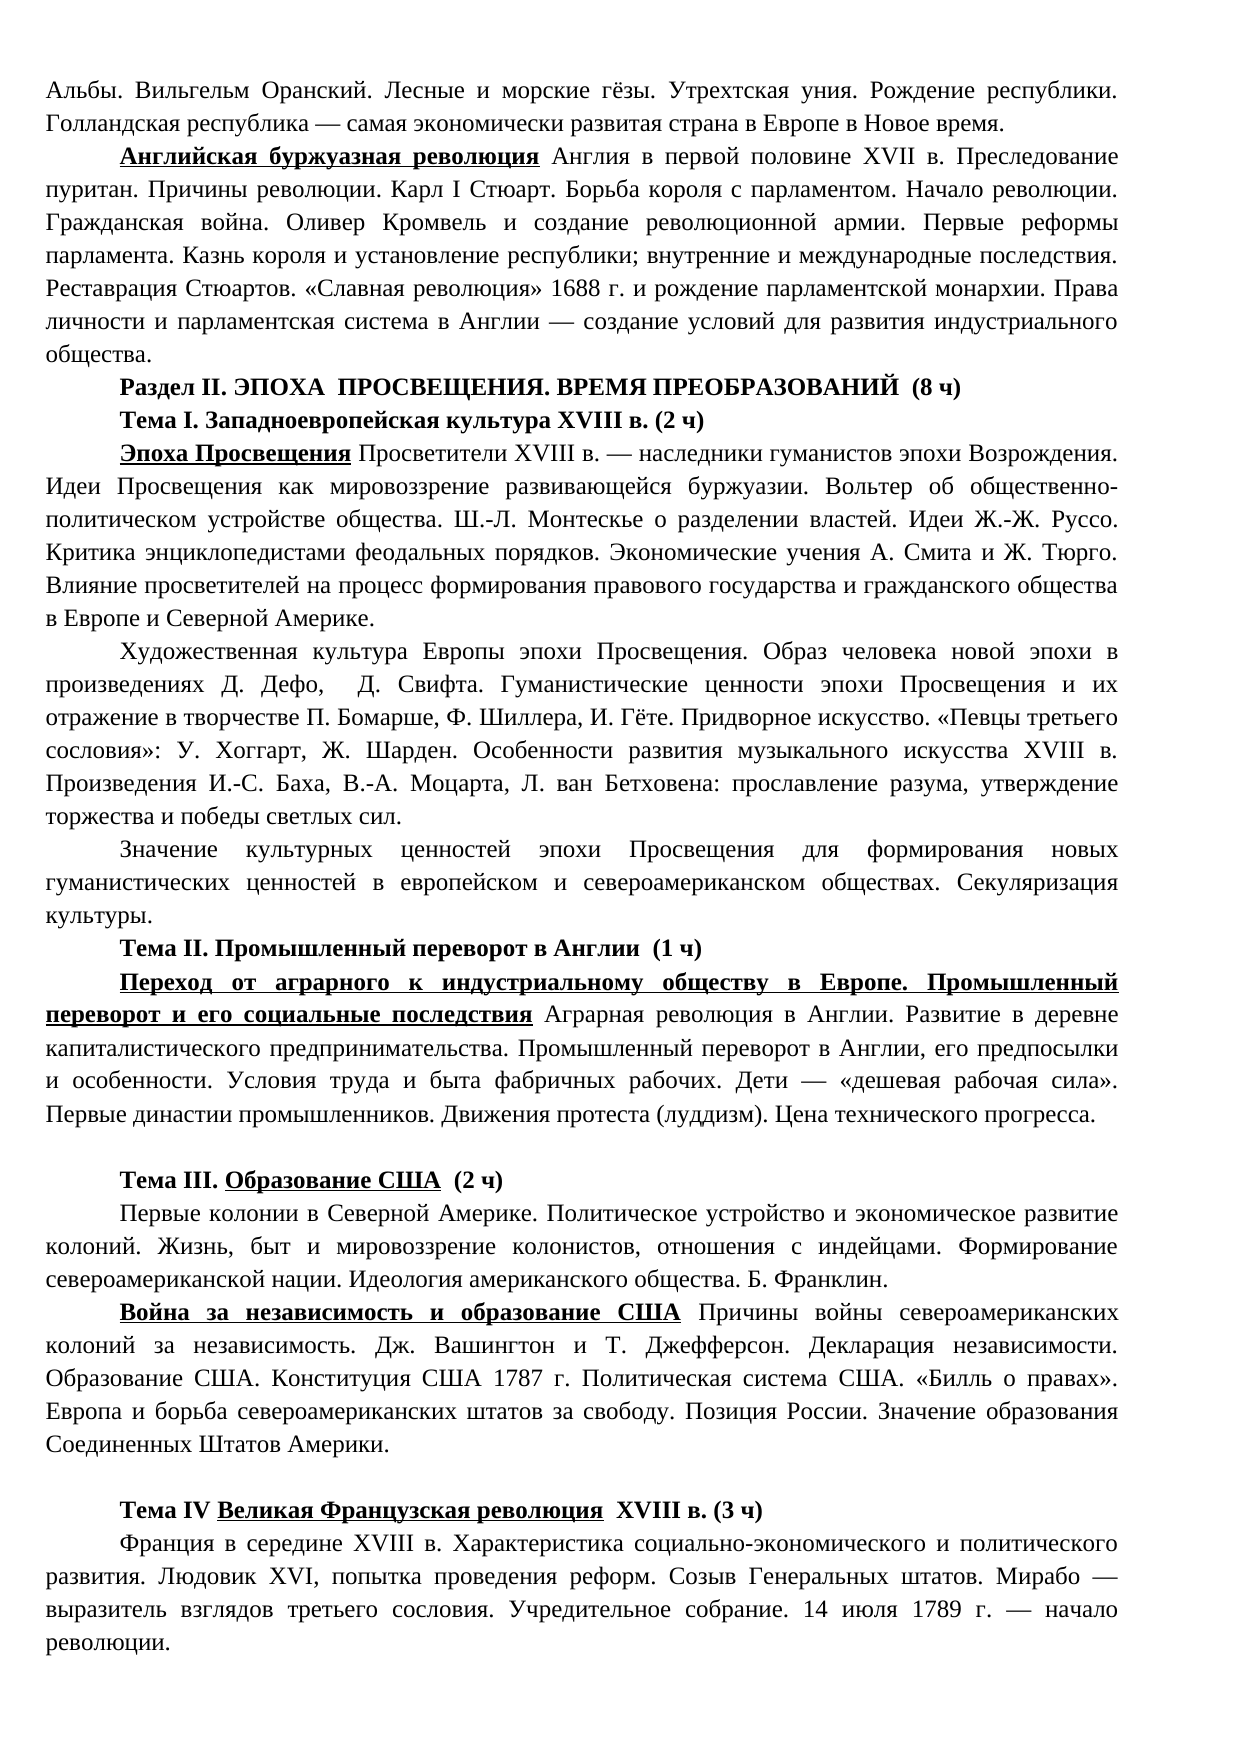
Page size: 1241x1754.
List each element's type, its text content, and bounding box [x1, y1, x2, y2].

text Переход от аграрного к индустриальному обществу в Европе. Промышленный переворот и его социальные последствия Аграрная революция в Англии. Развитие в деревне капиталистического предпринимательства. Промышленный переворот в Англии, его предпосылки и особенности. Условия труда и быта фабричных рабочих. Дети — «дешевая рабочая сила». Первые династии промышленников. Движения протеста (луддизм). Цена технического прогресса. [45, 967, 1119, 1127]
text Художественная культура Европы эпохи Просвещения. Образ человека новой эпохи в произведениях Д. Дефо, Д. Свифта. Гуманистические ценности эпохи Просвещения и их отражение в творчестве П. Бомарше, Ф. Шиллера, И. Гёте. Придворное искусство. «Певцы третьего сословия»: У. Хоггарт, Ж. Шарден. Особенности развития музыкального искусства XVIII в. Произведения И.-С. Баха, В.-А. Моцарта, Л. ван Бетховена: прославление разума, утверждение торжества и победы светлых сил. [45, 636, 1119, 830]
text Война за независимость и образование США Причины войны североамериканских колоний за независимость. Дж. Вашингтон и Т. Джефферсон. Декларация независимости. Образование США. Конституция США . Политическая система США. «Билль о правах». Европа и борьба североамериканских штатов за свободу. Позиция России. Значение образования Соединенных Штатов Америки. [45, 1297, 1119, 1458]
text Значение культурных ценностей эпохи Просвещения для формирования новых гуманистических ценностей в европейском и североамериканском обществах. Секуляризация культуры. [45, 834, 1119, 929]
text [45, 75, 1119, 137]
text Тема III. Образование США (2 ч) [45, 1165, 1119, 1193]
text Первые колонии в Северной Америке. Политическое устройство и экономическое развитие колоний. Жизнь, быт и мировоззрение колонистов, отношения с индейцами. Формирование североамериканской нации. Идеология американского общества. Б. Франклин. [45, 1198, 1119, 1292]
text Английская буржуазная революция Англия в первой половине XVII в. Преследование пуритан. Причины революции. Карл I Стюарт. Борьба короля с парламентом. Начало революции. Гражданская война. Оливер Кромвель и создание революционной армии. Первые реформы парламента. Казнь короля и установление республики; внутренние и международные последствия. Реставрация Стюартов. «Славная революция» . и рождение парламентской монархии. Права личности и парламентская система в Англии — создание условий для развития индустриального общества. [45, 141, 1119, 368]
text Франция в середине XVIII в. Характеристика социально-экономического и политического развития. Людовик XVI, попытка проведения реформ. Созыв Генеральных штатов. Мирабо — выразитель взглядов третьего сословия. Учредительное собрание. 14 июля . — начало революции. [45, 1528, 1119, 1656]
text Тема IV Великая Французская революция XVIII в. (3 ч) [45, 1495, 1119, 1524]
text Тема I. Западноевропейская культура XVIII в. (2 ч) [45, 405, 1119, 434]
text Эпоха Просвещения Просветители XVIII в. — наследники гуманистов эпохи Возрождения. Идеи Просвещения как мировоззрение развивающейся буржуазии. Вольтер об общественно-политическом устройстве общества. Ш.-Л. Монтескье о разделении властей. Идеи Ж.-Ж. Руссо. Критика энциклопедистами феодальных порядков. Экономические учения А. Смита и Ж. Тюрго. Влияние просветителей на процесс формирования правового государства и гражданского общества в Европе и Северной Америке. [45, 438, 1119, 632]
text Раздел II. ЭПОХА ПРОСВЕЩЕНИЯ. ВРЕМЯ ПРЕОБРАЗОВАНИЙ (8 ч) [45, 372, 1119, 401]
text Тема II. Промышленный переворот в Англии (1 ч) [45, 933, 1119, 962]
